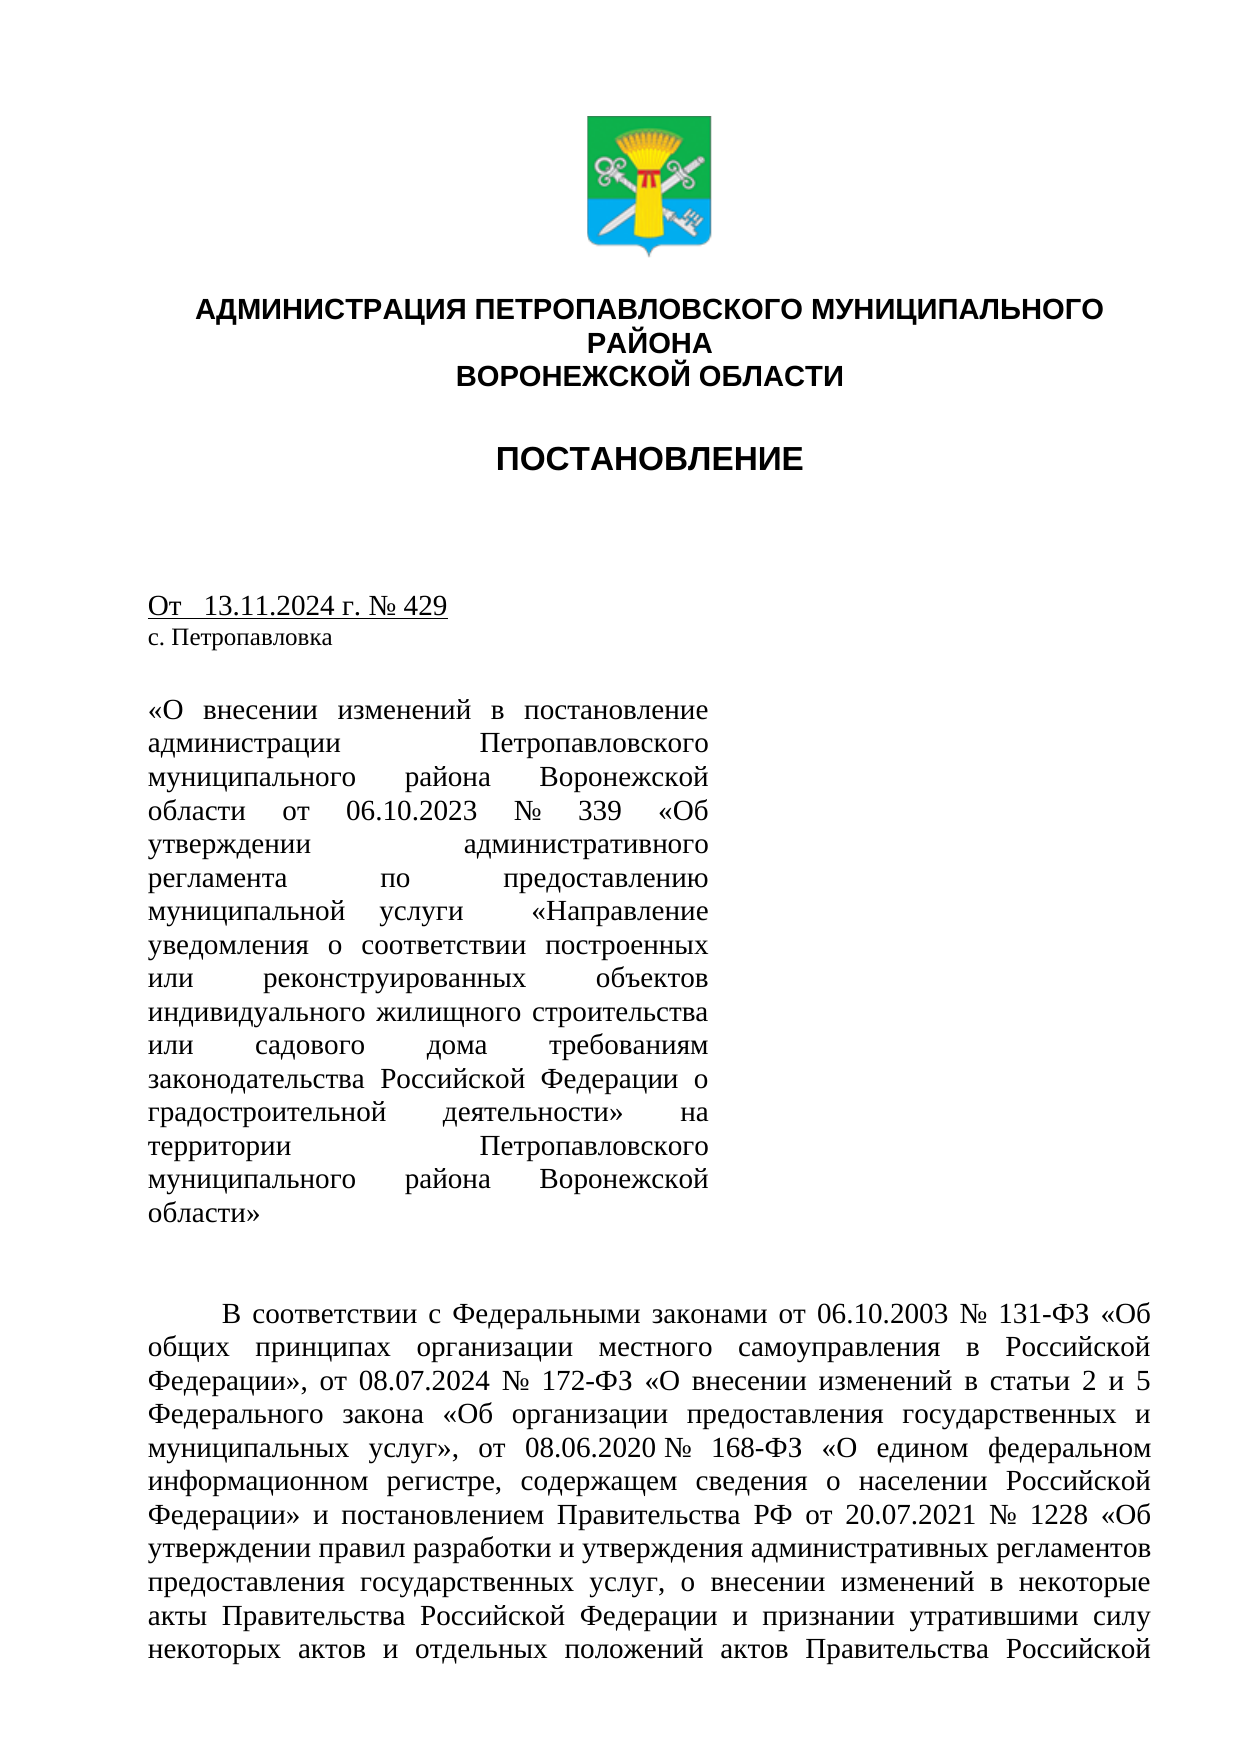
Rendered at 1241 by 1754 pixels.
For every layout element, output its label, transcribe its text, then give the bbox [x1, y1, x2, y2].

table_header От 13.11.2024 г. № 429 с. Петропавловка [145, 524, 747, 654]
text РАЙОНА [148, 326, 1152, 359]
text АДМИНИСТРАЦИЯ ПЕТРОПАВЛОВСКОГО МУНИЦИПАЛЬНОГО [148, 292, 1152, 326]
text «О внесении изменений в постановление администрации Петропавловского муниципального района Воронежской области от 06.10.2023 № 339 «Об утверждении административного регламента по предоставлению муниципальной услуги «Направление уведомления о соответствии построенных или реконструированных объектов индивидуального жилищного строительства или садового дома требованиям законодательства Российской Федерации о градостроительной деятельности» на территории Петропавловского муниципального района Воронежской области» [148, 692, 709, 1229]
picture [587, 116, 713, 259]
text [148, 1296, 1152, 1665]
text ВОРОНЕЖСКОЙ ОБЛАСТИ [148, 359, 1152, 393]
text ПОСТАНОВЛЕНИЕ [148, 439, 1152, 477]
